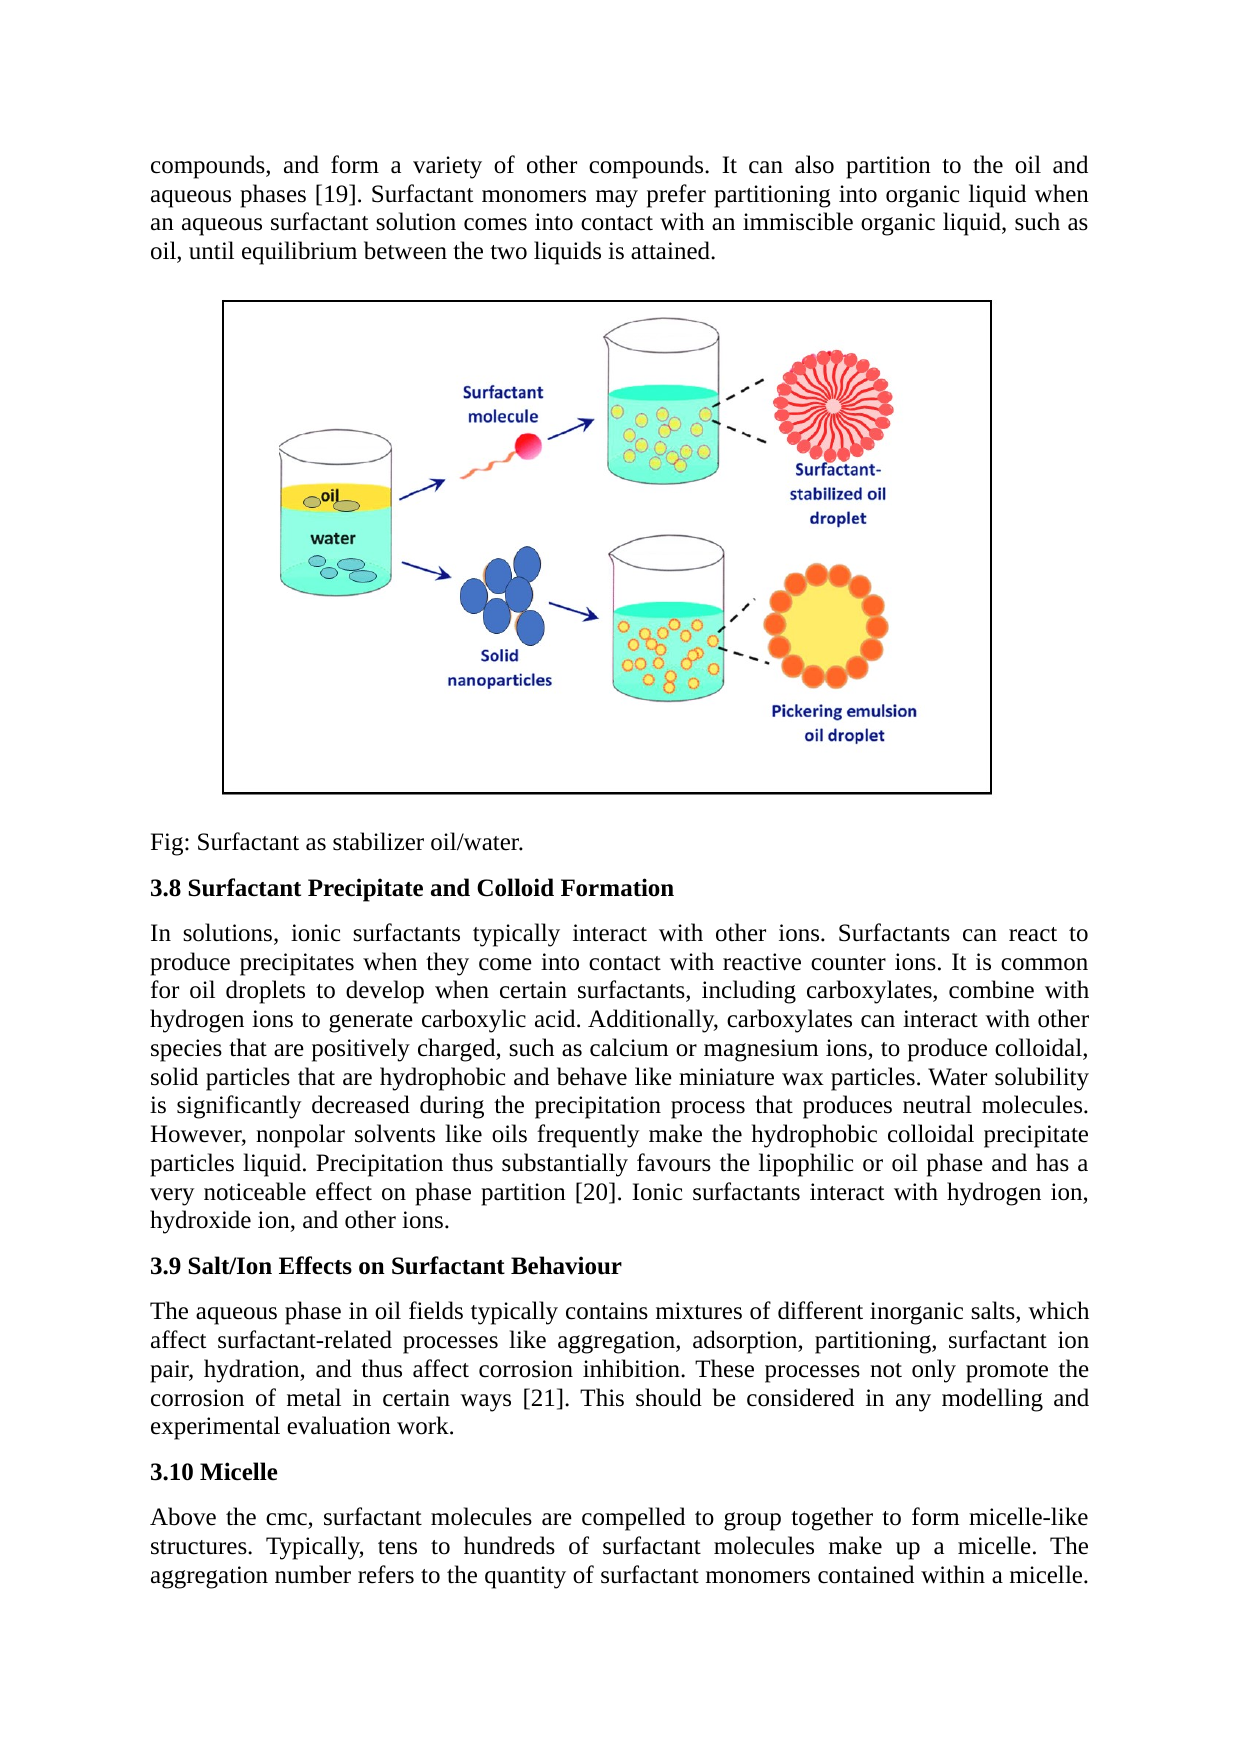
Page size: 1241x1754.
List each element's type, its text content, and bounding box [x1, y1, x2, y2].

text 3.10 Micelle [150, 1457, 1090, 1486]
text The aqueous phase in oil fields typically contains mixtures of different inorganic salts, which affect surfactant-related processes like aggregation, adsorption, partitioning, surfactant ion pair, hydration, and thus affect corrosion inhibition. These processes not only promote the corrosion of metal in certain ways [21]. This should be considered in any modelling and experimental evaluation work. [150, 1296, 1090, 1440]
picture [150, 281, 1091, 811]
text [150, 1502, 1090, 1588]
text In solutions, ionic surfactants typically interact with other ions. Surfactants can react to produce precipitates when they come into contact with reactive counter ions. It is common for oil droplets to develop when certain surfactants, including carboxylates, combine with hydrogen ions to generate carboxylic acid. Additionally, carboxylates can interact with other species that are positively charged, such as calcium or magnesium ions, to produce colloidal, solid particles that are hydrophobic and behave like miniature wax particles. Water solubility is significantly decreased during the precipitation process that produces neutral molecules. However, nonpolar solvents like oils frequently make the hydrophobic colloidal precipitate particles liquid. Precipitation thus substantially favours the lipophilic or oil phase and has a very noticeable effect on phase partition [20]. Ionic surfactants interact with hydrogen ion, hydroxide ion, and other ions. [150, 918, 1090, 1234]
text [150, 150, 1090, 265]
text Fig: Surfactant as stabilizer oil/water. [150, 827, 1090, 856]
text 3.9 Salt/Ion Effects on Surfactant Behaviour [150, 1251, 1090, 1280]
text 3.8 Surfactant Precipitate and Colloid Formation [150, 873, 1090, 901]
